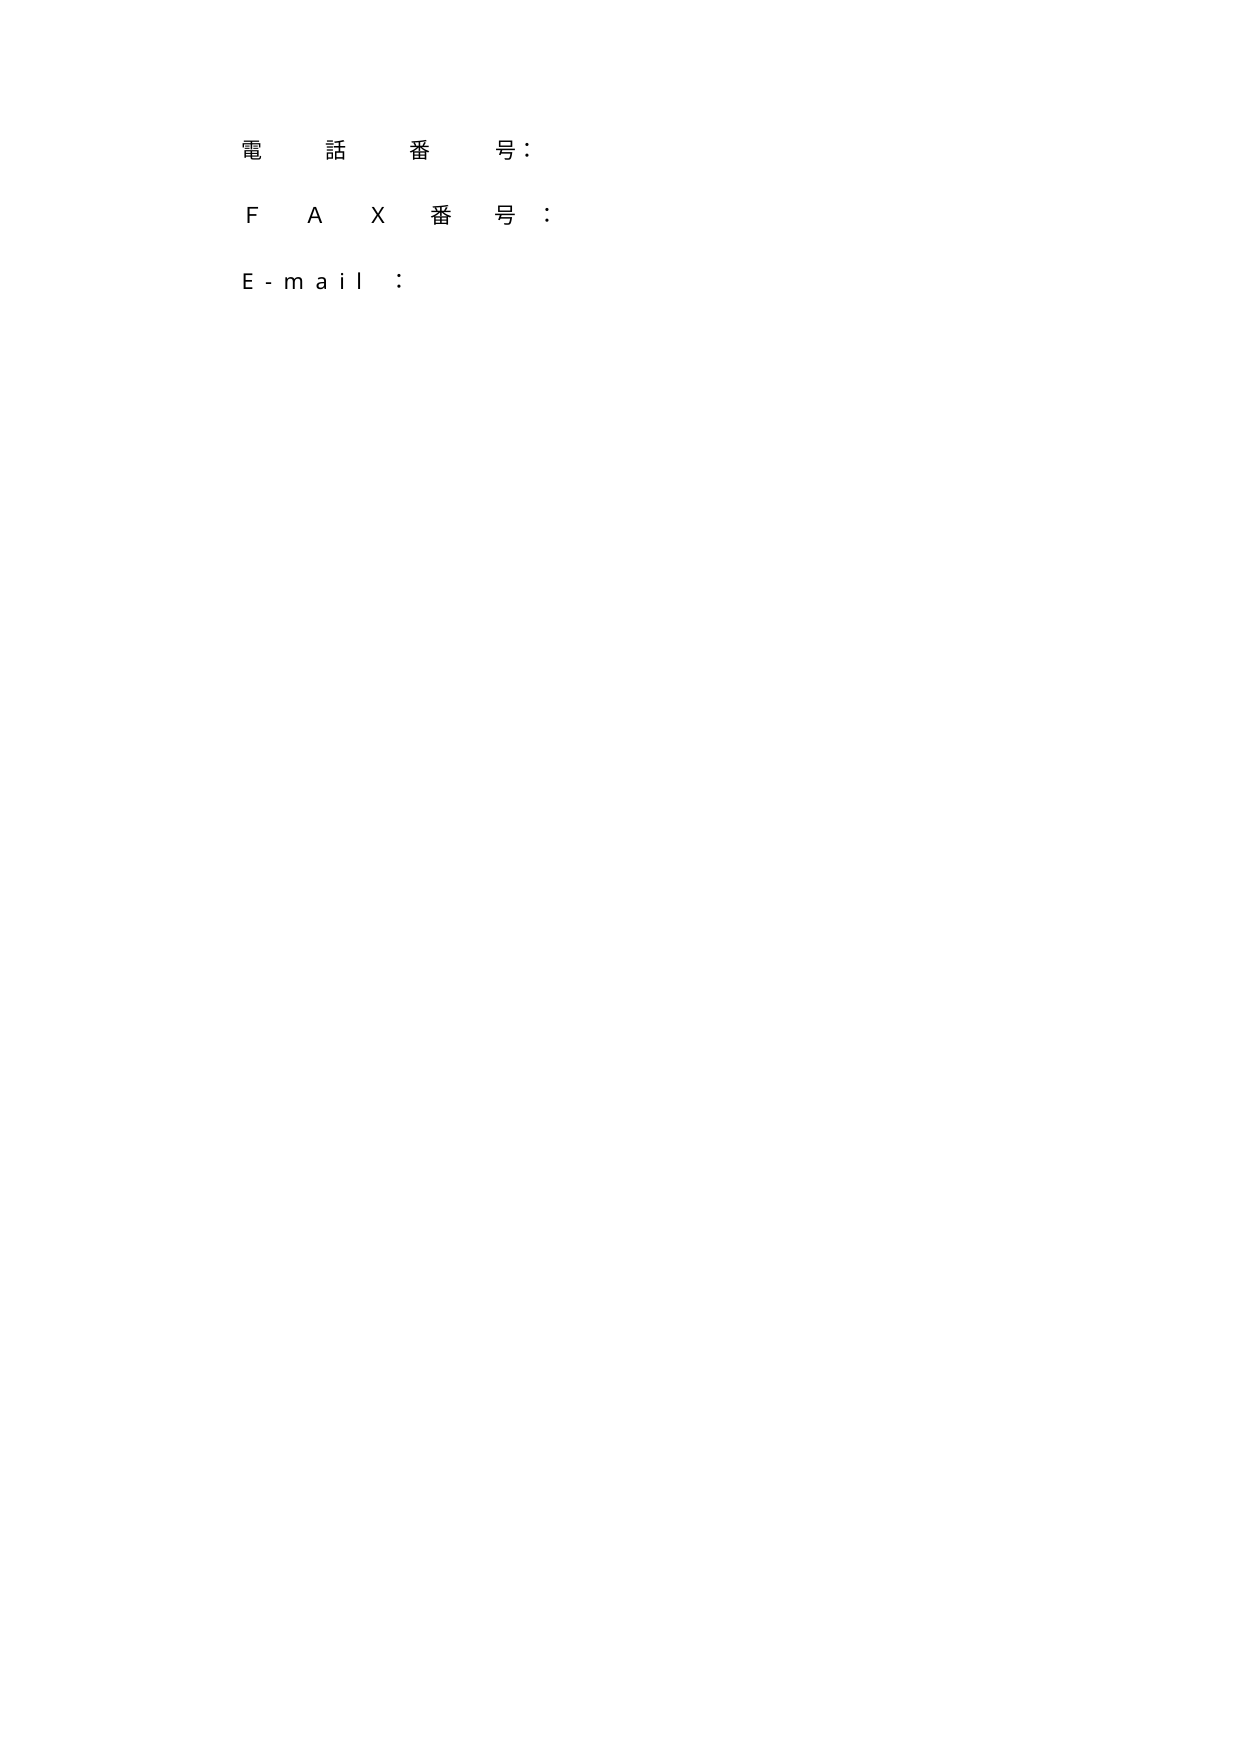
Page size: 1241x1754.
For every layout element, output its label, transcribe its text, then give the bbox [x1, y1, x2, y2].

text 電 話 番 号： [220, 119, 1083, 179]
text E-mail： [220, 249, 1083, 310]
text Ｆ Ａ Ｘ 番 号： [220, 184, 1083, 245]
